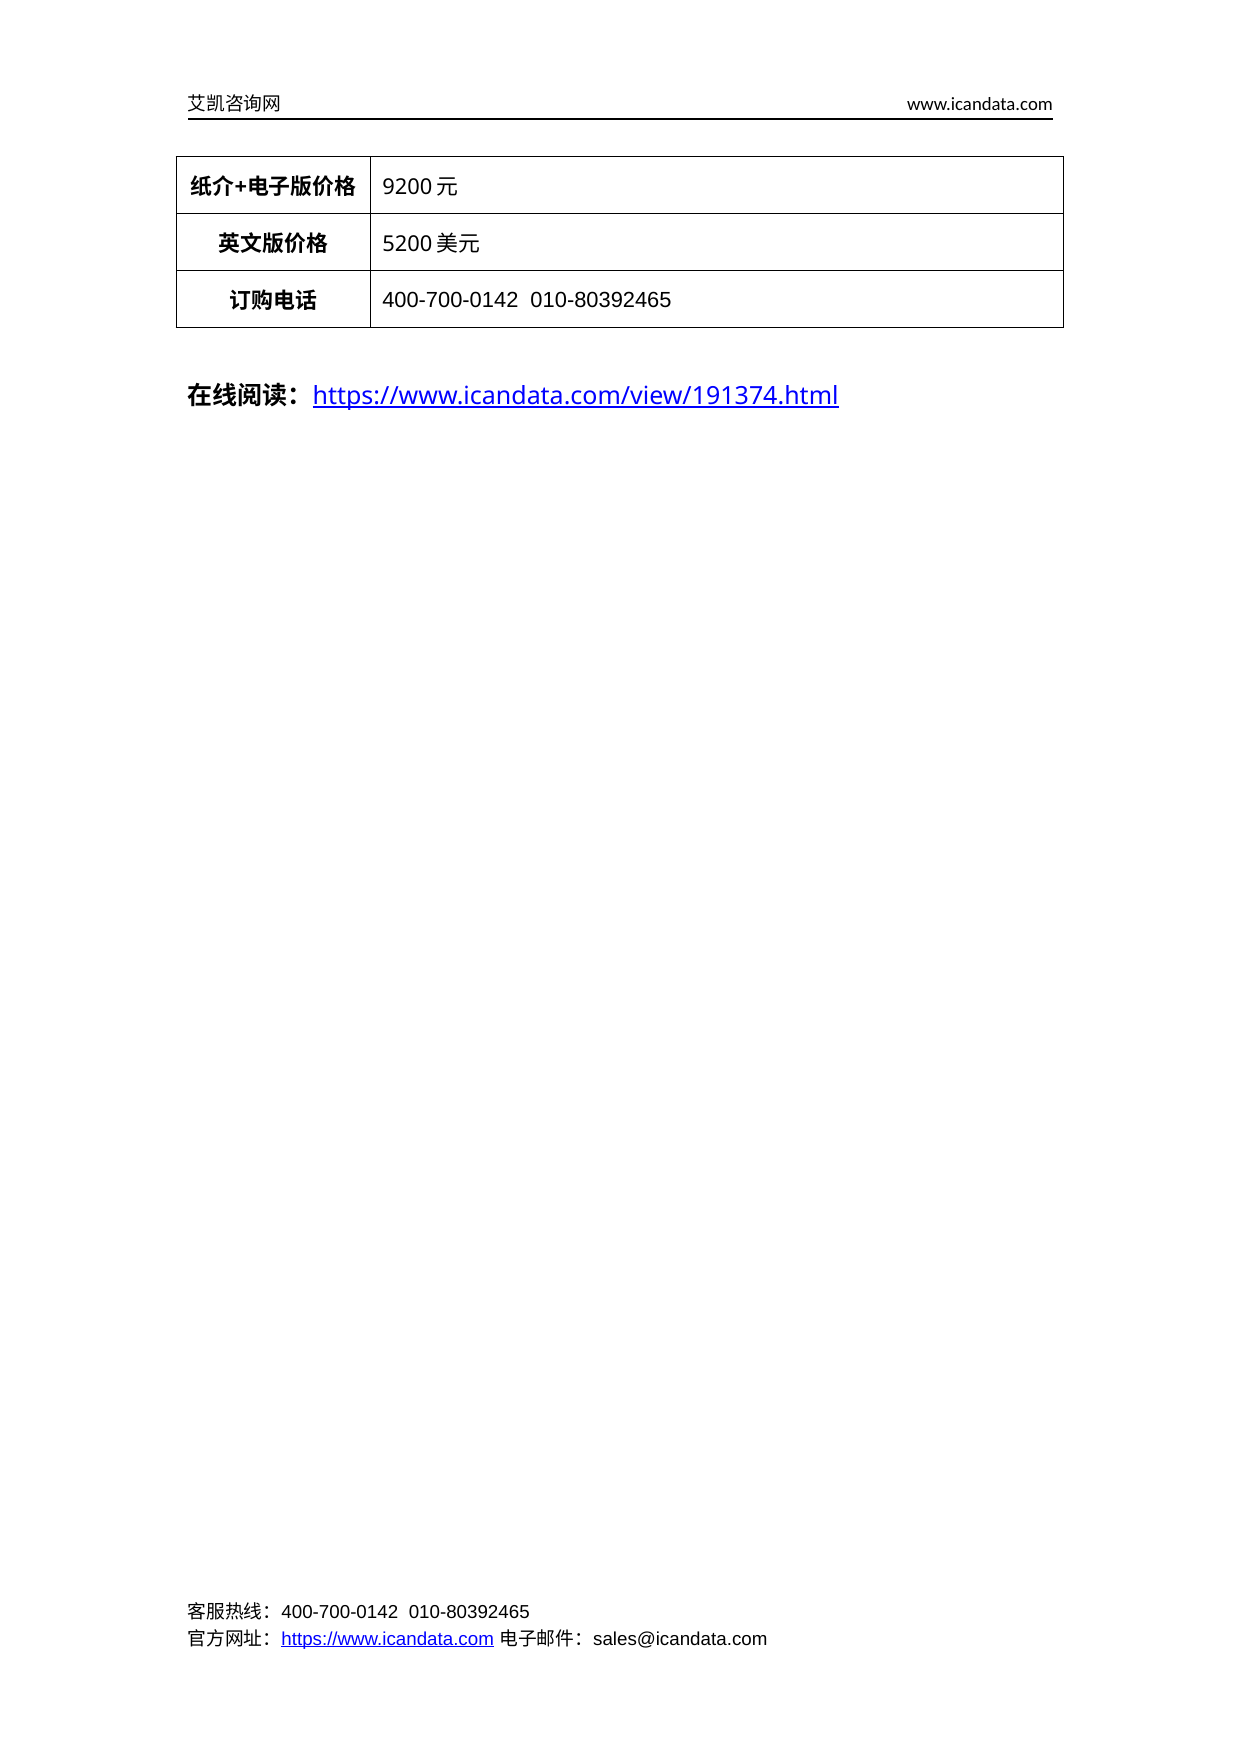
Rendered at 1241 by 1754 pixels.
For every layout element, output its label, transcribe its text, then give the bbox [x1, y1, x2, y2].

text 在线阅读：https://www.icandata.com/view/191374.html [187, 361, 1053, 426]
table_cell 纸介+电子版价格 [177, 157, 370, 213]
table_cell 订购电话 [177, 271, 370, 327]
table_cell 400-700-0142 010-80392465 [371, 271, 1063, 327]
table_cell 9200元 [371, 157, 1063, 213]
table_cell 英文版价格 [177, 214, 370, 270]
table_cell 5200美元 [371, 214, 1063, 270]
